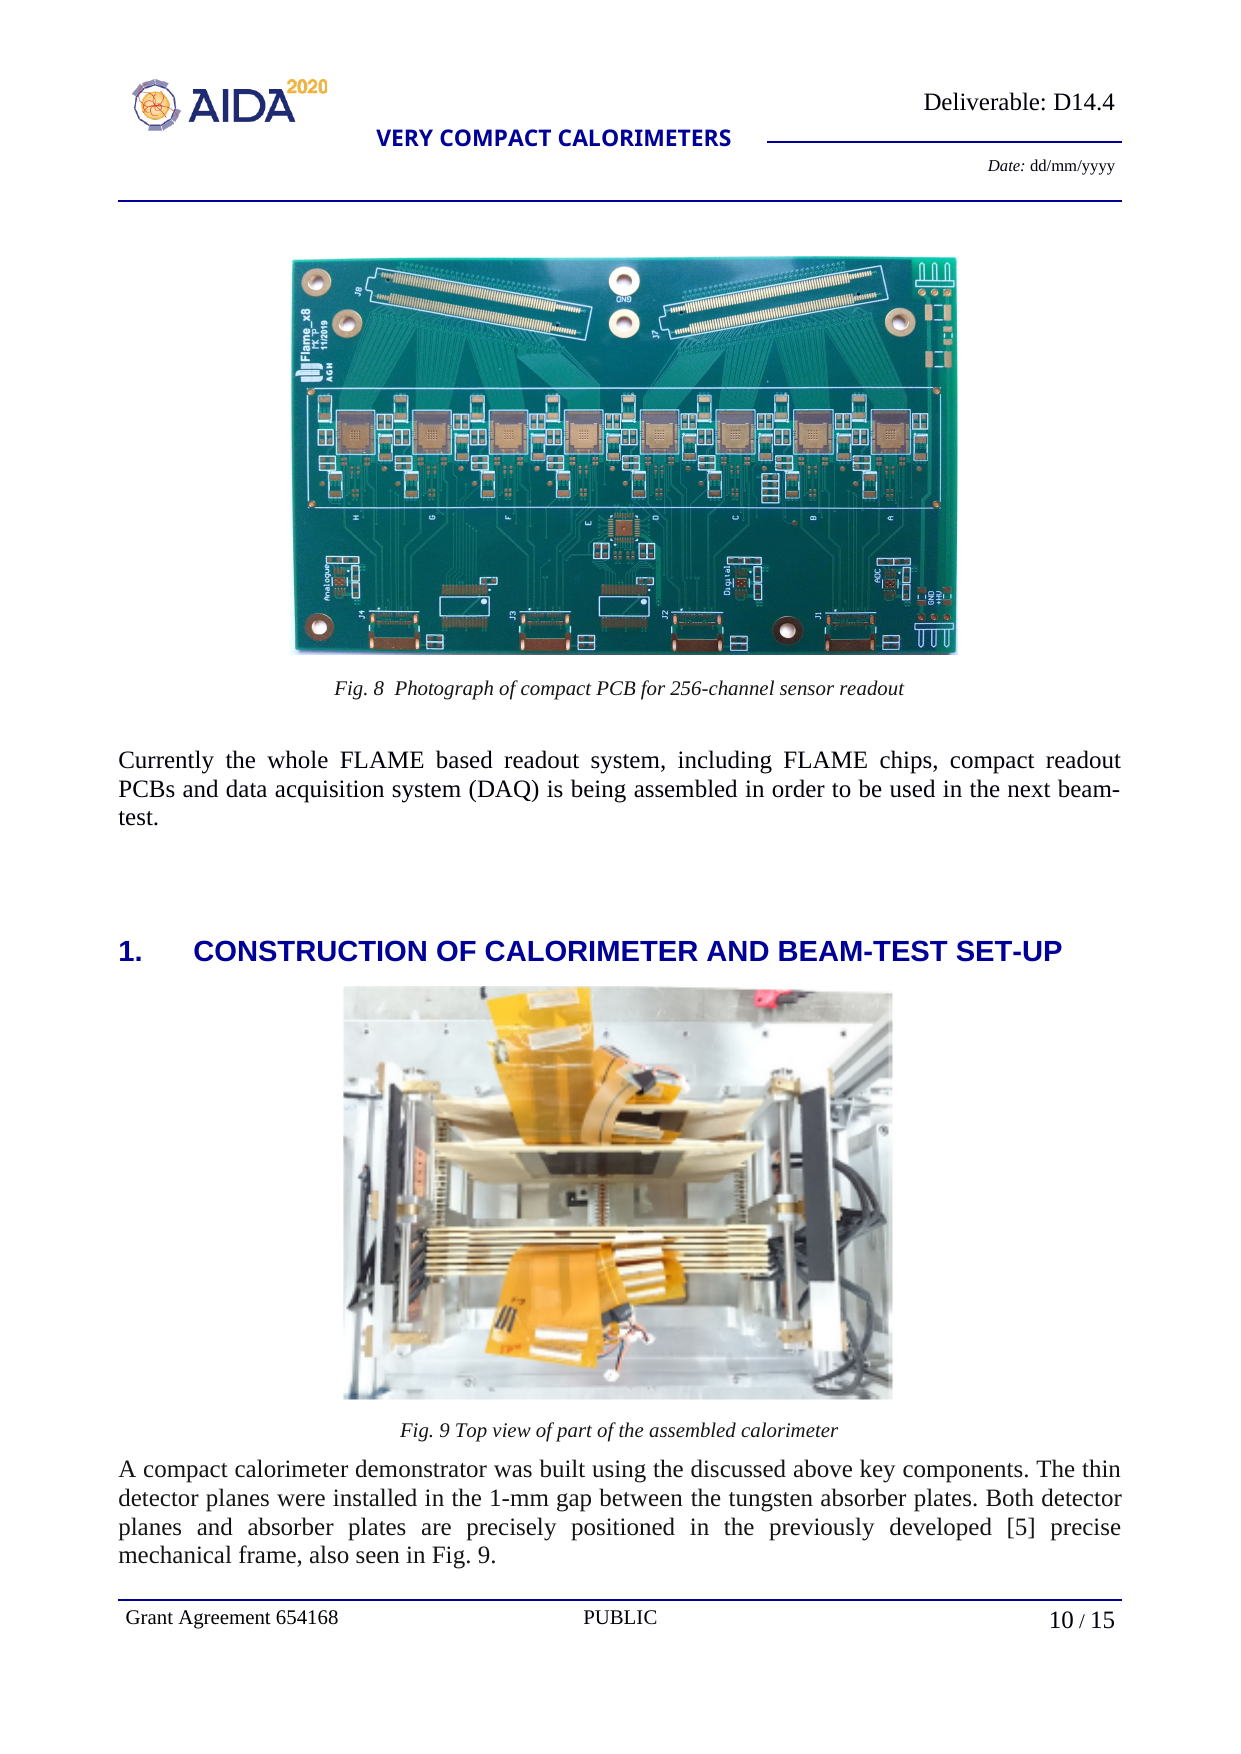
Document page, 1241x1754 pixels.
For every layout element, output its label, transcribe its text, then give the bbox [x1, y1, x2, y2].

text A compact calorimeter demonstrator was built using the discussed above key components. The thin detector planes were installed in the 1-mm gap between the tungsten absorber plates. Both detector planes and absorber plates are precisely positioned in the previously developed [5] precise mechanical frame, also seen in Fig. 9. [118, 1454, 1122, 1569]
picture [289, 256, 958, 655]
picture [343, 986, 897, 1406]
subtitle Construction of calorimeter and beam-test set-up [118, 934, 1122, 968]
picture [131, 79, 328, 131]
text Fig. 9 Top view of part of the assembled calorimeter [118, 1418, 1122, 1442]
text Fig. 8 Photograph of compact PCB for 256-channel sensor readout [118, 675, 1122, 699]
text Currently the whole FLAME based readout system, including FLAME chips, compact readout PCBs and data acquisition system (DAQ) is being assembled in order to be used in the next beam-test. [118, 745, 1122, 831]
